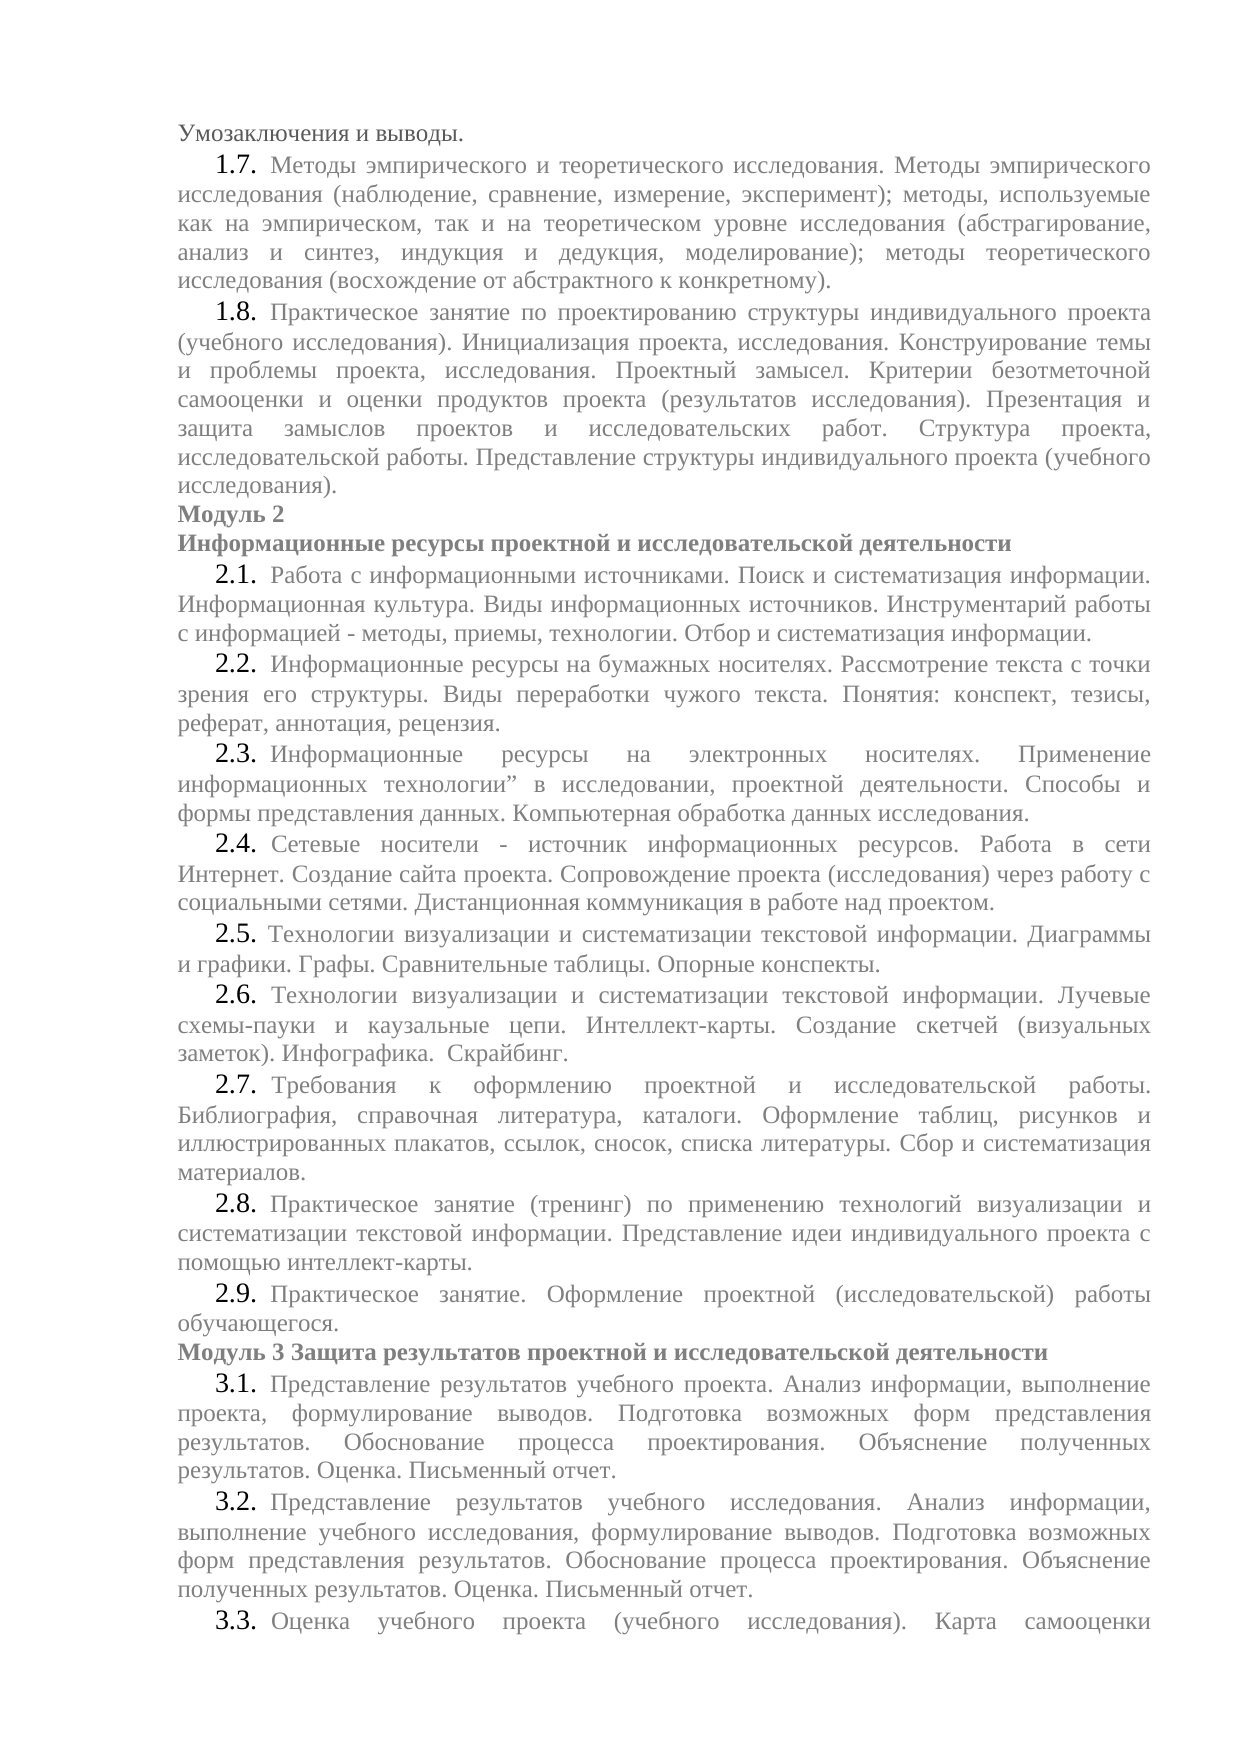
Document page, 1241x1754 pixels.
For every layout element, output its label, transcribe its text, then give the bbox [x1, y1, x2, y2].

list Практическое занятие по проектированию структуры индивидуального проекта (учебного исследования). Инициализация проекта, исследования. Конструирование темы и проблемы проекта, исследования. Проектный замысел. Критерии безотметочной самооценки и оценки продуктов проекта (результатов исследования). Презентация и защита замыслов проектов и исследовательских работ. Структура проекта, исследовательской работы. Представление структуры индивидуального проекта (учебного исследования). [177, 294, 1152, 499]
list Практическое занятие. Оформление проектной (исследовательской) работы обучающегося. [177, 1276, 1152, 1337]
list Технологии визуализации и систематизации текстовой информации. Лучевые схемы-пауки и каузальные цепи. Интеллект-карты. Создание скетчей (визуальных заметок). Инфографика. Скрайбинг. [177, 977, 1152, 1067]
list Требования к оформлению проектной и исследовательской работы. Библиография, справочная литература, каталоги. Оформление таблиц, рисунков и иллюстрированных плакатов, ссылок, сносок, списка литературы. Сбор и систематизация материалов. [177, 1067, 1152, 1186]
text Модуль 3 Защита результатов проектной и исследовательской деятельности [177, 1337, 1152, 1366]
list Представление результатов учебного проекта. Анализ информации, выполнение проекта, формулирование выводов. Подготовка возможных форм представления результатов. Обоснование процесса проектирования. Объяснение полученных результатов. Оценка. Письменный отчет. [177, 1366, 1152, 1484]
list Практическое занятие (тренинг) по применению технологий визуализации и систематизации текстовой информации. Представление идеи индивидуального проекта с помощью интеллект-карты. [177, 1186, 1152, 1276]
list Информационные ресурсы на бумажных носителях. Рассмотрение текста с точки зрения его структуры. Виды переработки чужого текста. Понятия: конспект, тезисы, реферат, аннотация, рецензия. [177, 647, 1152, 736]
list Представление результатов учебного исследования. Анализ информации, выполнение учебного исследования, формулирование выводов. Подготовка возможных форм представления результатов. Обоснование процесса проектирования. Объяснение полученных результатов. Оценка. Письменный отчет. [177, 1484, 1152, 1603]
list Работа с информационными источниками. Поиск и систематизация информации. Информационная культура. Виды информационных источников. Инструментарий работы с информацией - методы, приемы, технологии. Отбор и систематизация информации. [177, 557, 1152, 647]
text Информационные ресурсы проектной и исследовательской деятельности [177, 528, 1152, 557]
list Методы эмпирического и теоретического исследования. Методы эмпирического исследования (наблюдение, сравнение, измерение, эксперимент); методы, используемые как на эмпирическом, так и на теоретическом уровне исследования (абстрагирование, анализ и синтез, индукция и дедукция, моделирование); методы теоретического исследования (восхождение от абстрактного к конкретному). [177, 147, 1152, 294]
text Модуль 2 [177, 499, 1152, 528]
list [177, 118, 1152, 147]
list Информационные ресурсы на электронных носителях. Применение информационных технологии” в исследовании, проектной деятельности. Способы и формы представления данных. Компьютерная обработка данных исследования. [177, 736, 1152, 826]
list Сетевые носители - источник информационных ресурсов. Работа в сети Интернет. Создание сайта проекта. Сопровождение проекта (исследования) через работу с социальными сетями. Дистанционная коммуникация в работе над проектом. [177, 826, 1152, 916]
list Технологии визуализации и систематизации текстовой информации. Диаграммы и графики. Графы. Сравнительные таблицы. Опорные конспекты. [177, 916, 1152, 977]
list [177, 1603, 1152, 1635]
